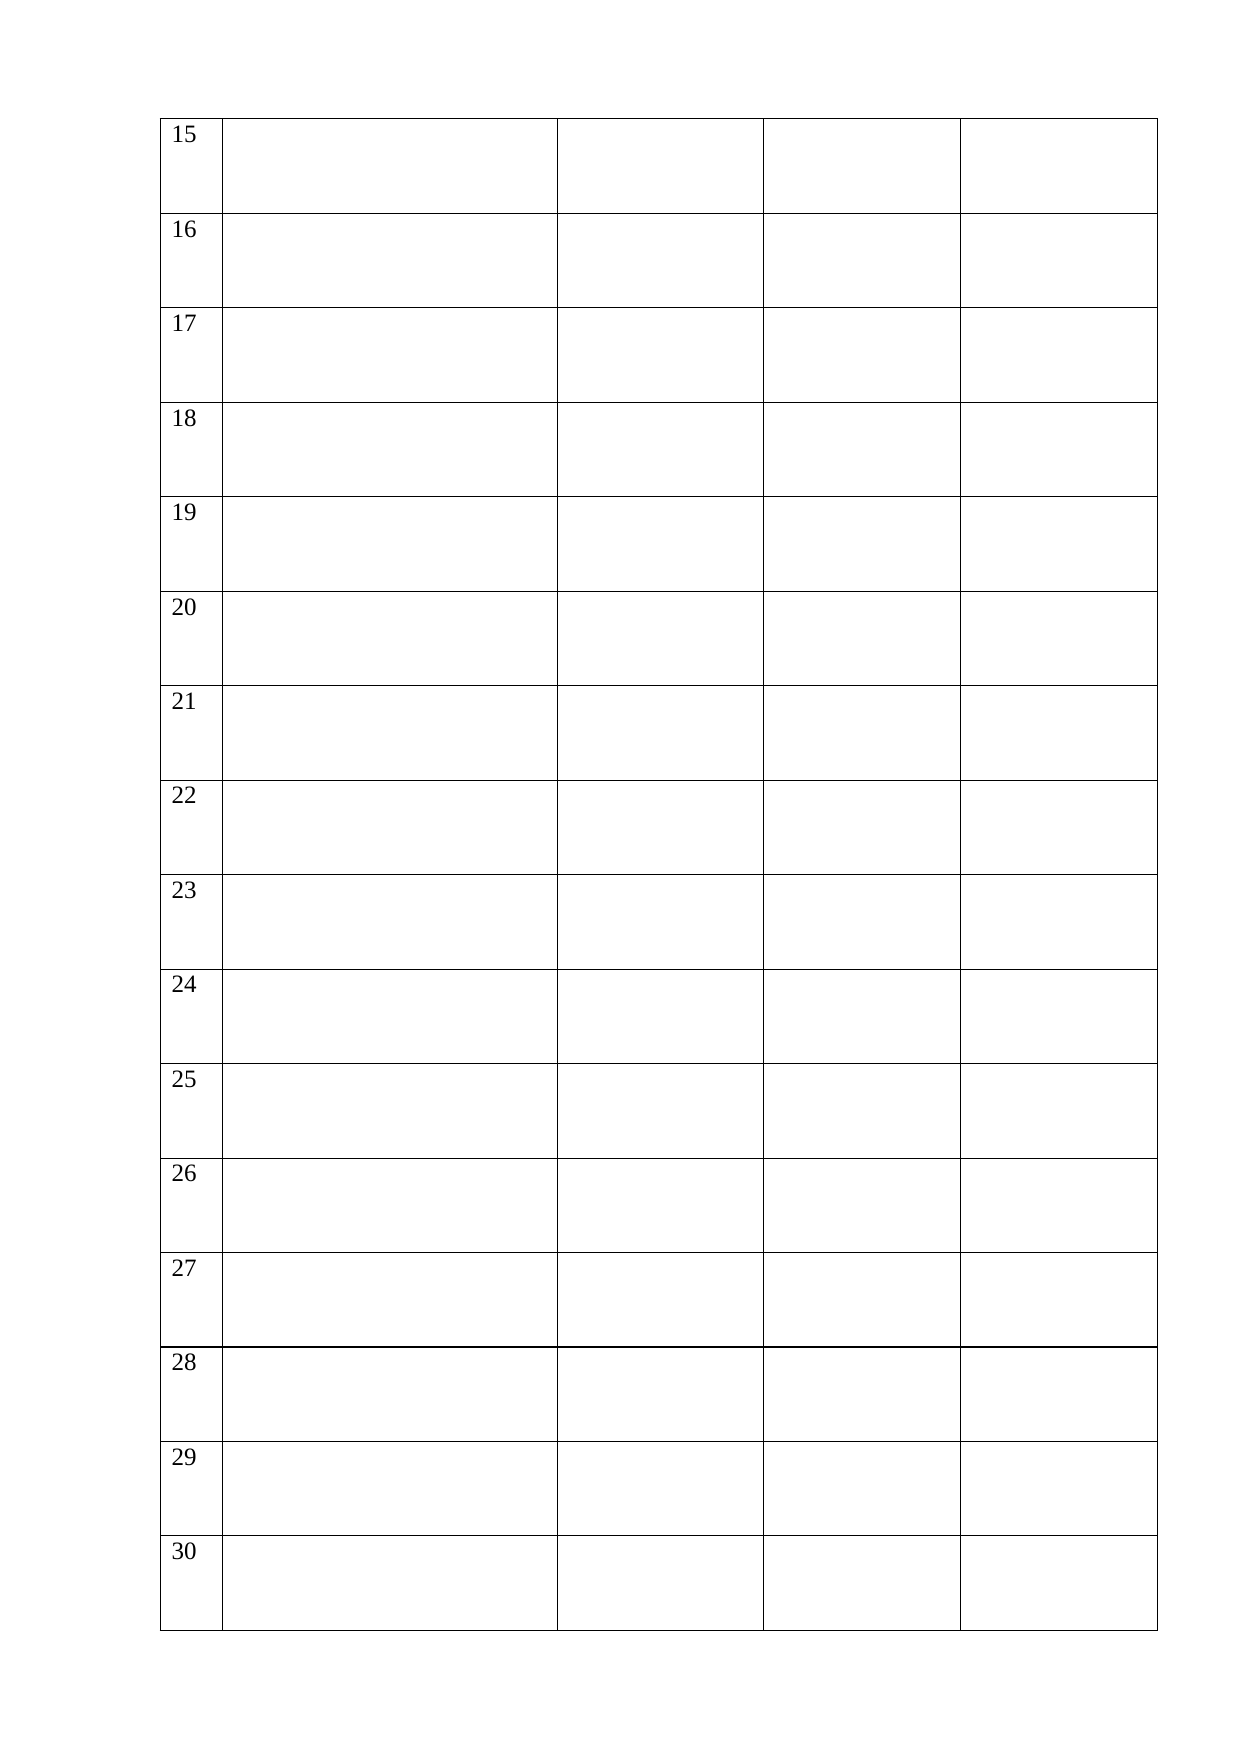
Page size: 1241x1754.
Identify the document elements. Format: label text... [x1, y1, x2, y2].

table_cell [223, 1348, 557, 1441]
table_cell 22 [161, 781, 222, 874]
table_cell [223, 497, 557, 591]
table_cell [961, 497, 1157, 591]
table_cell [764, 1348, 960, 1441]
table_cell [223, 308, 557, 402]
table_cell [223, 1536, 557, 1630]
table_cell [558, 1442, 763, 1535]
table_cell 16 [161, 214, 222, 307]
table_cell [558, 1348, 763, 1441]
table_cell [558, 497, 763, 591]
table_cell [961, 1348, 1157, 1441]
table_cell [558, 1064, 763, 1157]
table_cell [961, 308, 1157, 402]
table_cell [558, 875, 763, 968]
table_cell [223, 970, 557, 1063]
table_cell [961, 403, 1157, 496]
table_cell [223, 214, 557, 307]
table_cell [558, 970, 763, 1063]
table_cell [961, 875, 1157, 968]
table_cell [764, 1253, 960, 1346]
table_cell [961, 686, 1157, 779]
table_cell [558, 214, 763, 307]
table_cell [961, 119, 1157, 213]
table_cell 30 [161, 1536, 222, 1630]
table_cell 15 [161, 119, 222, 213]
table_cell [764, 1536, 960, 1630]
table_cell 24 [161, 970, 222, 1063]
table_cell [558, 592, 763, 685]
table_cell [961, 781, 1157, 874]
table_cell [764, 970, 960, 1063]
table_cell 26 [161, 1159, 222, 1252]
table_cell [558, 686, 763, 779]
table_cell [558, 1536, 763, 1630]
table_cell [961, 1064, 1157, 1157]
table_cell [764, 1064, 960, 1157]
table_cell 27 [161, 1253, 222, 1346]
table_cell 17 [161, 308, 222, 402]
table_cell [764, 592, 960, 685]
table_cell 21 [161, 686, 222, 779]
table_cell [223, 1442, 557, 1535]
table_cell [961, 1159, 1157, 1252]
table_cell 18 [161, 403, 222, 496]
table_cell [961, 1442, 1157, 1535]
table_cell [764, 686, 960, 779]
table_cell [764, 1442, 960, 1535]
table_cell 23 [161, 875, 222, 968]
table_cell [558, 119, 763, 213]
table_cell [223, 686, 557, 779]
table_cell [764, 403, 960, 496]
table_cell [223, 119, 557, 213]
table_cell [764, 119, 960, 213]
table_cell 25 [161, 1064, 222, 1157]
table_cell 29 [161, 1442, 222, 1535]
table_cell [558, 1159, 763, 1252]
table_cell [223, 403, 557, 496]
table_cell 19 [161, 497, 222, 591]
table_cell [223, 1253, 557, 1346]
table_cell [961, 970, 1157, 1063]
table_cell [558, 1253, 763, 1346]
table_cell [764, 214, 960, 307]
table_cell [558, 308, 763, 402]
table_cell [223, 1064, 557, 1157]
table_cell [558, 403, 763, 496]
table_cell [223, 875, 557, 968]
table_cell [961, 592, 1157, 685]
table_cell [961, 1253, 1157, 1346]
table_cell [961, 1536, 1157, 1630]
table_cell [764, 875, 960, 968]
table_cell [961, 214, 1157, 307]
table_cell [223, 781, 557, 874]
table_cell [223, 1159, 557, 1252]
table_cell 28 [161, 1348, 222, 1441]
table_cell [764, 497, 960, 591]
table_cell [764, 308, 960, 402]
table_cell [223, 592, 557, 685]
table_cell [764, 1159, 960, 1252]
table_cell [764, 781, 960, 874]
table_cell [558, 781, 763, 874]
table_cell 20 [161, 592, 222, 685]
